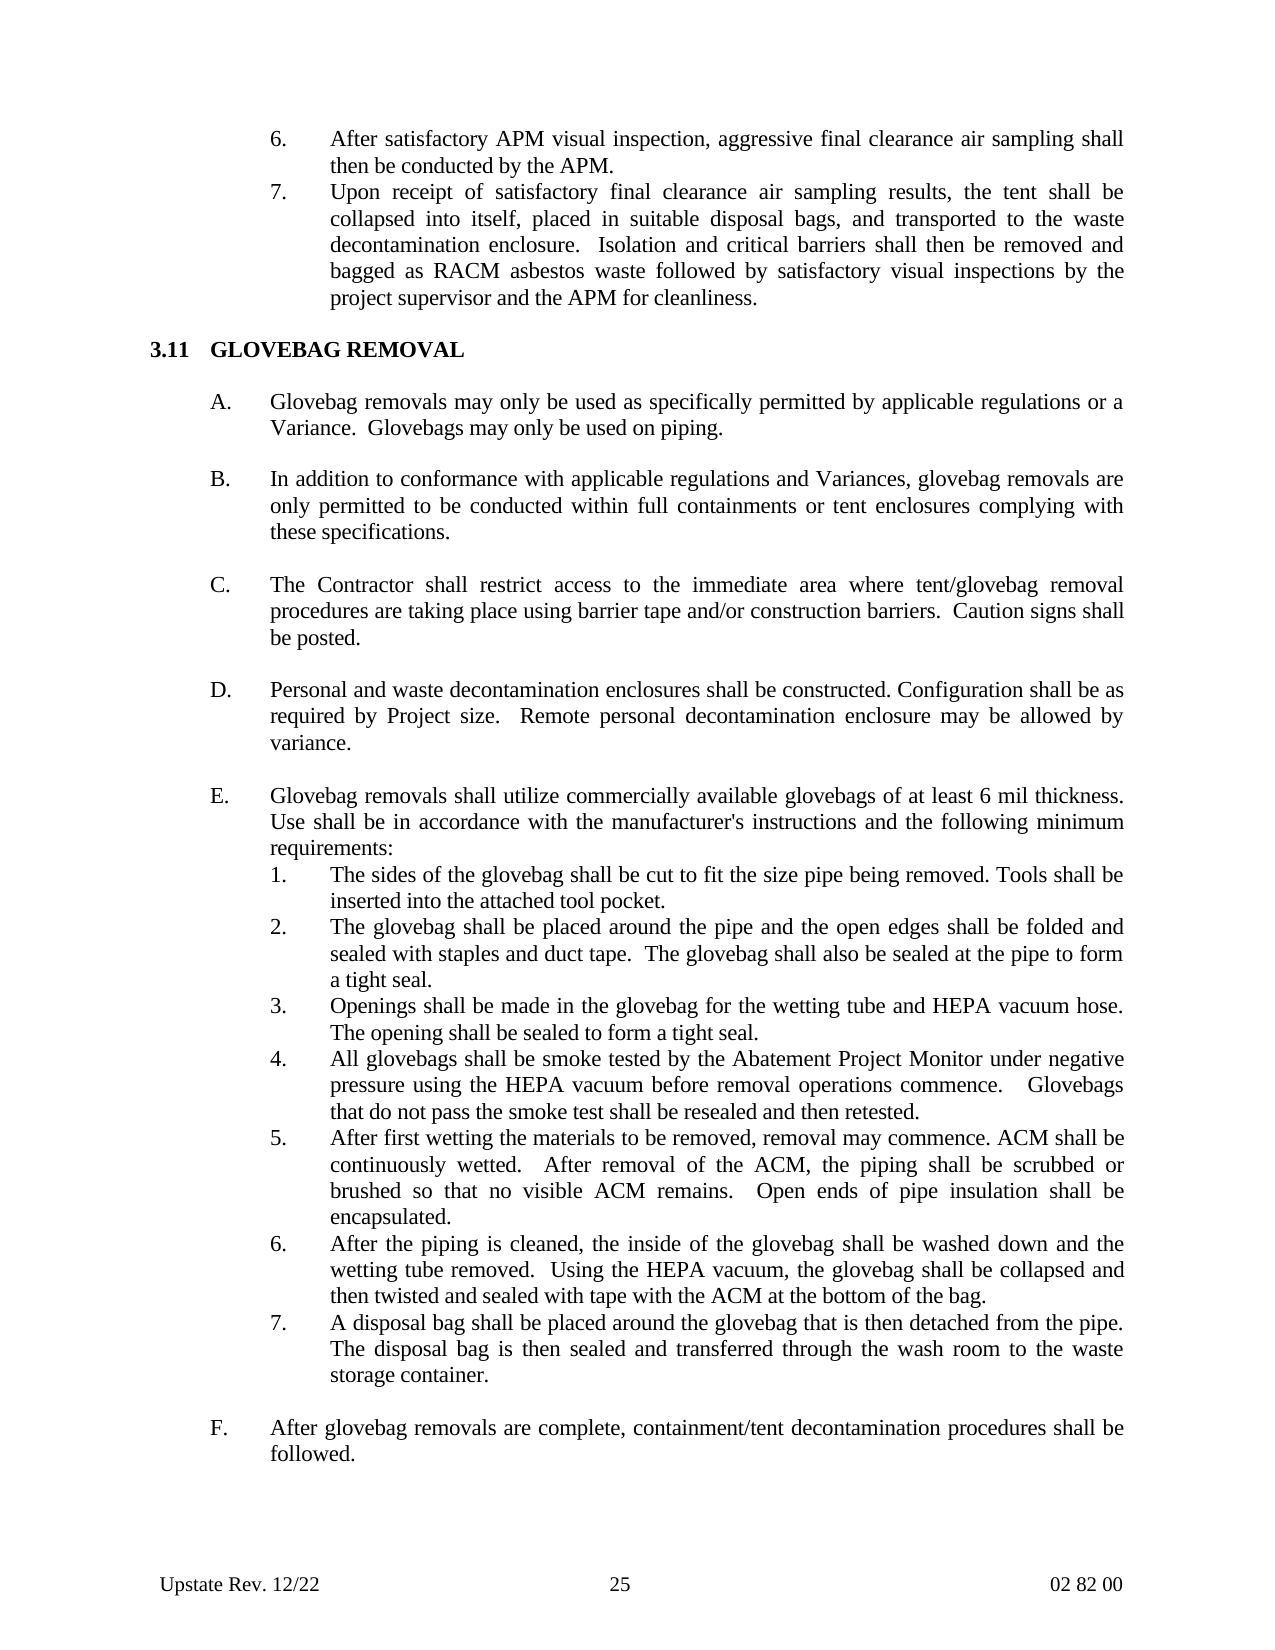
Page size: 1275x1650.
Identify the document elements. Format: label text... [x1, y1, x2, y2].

text 6. After the piping is cleaned, the inside of the glovebag shall be washed down and the wetting tube removed. Using the HEPA vacuum, the glovebag shall be collapsed and then twisted and sealed with tape with the ACM at the bottom of the bag. [270, 1230, 1125, 1309]
text E. Glovebag removals shall utilize commercially available glovebags of at least 6 mil thickness. Use shall be in accordance with the manufacturer's instructions and the following minimum requirements: [210, 782, 1125, 861]
text 4. All glovebags shall be smoke tested by the Abatement Project Monitor under negative pressure using the HEPA vacuum before removal operations commence. Glovebags that do not pass the smoke test shall be resealed and then retested. [270, 1045, 1125, 1124]
text A. Glovebag removals may only be used as specifically permitted by applicable regulations or a Variance. Glovebags may only be used on piping. [210, 388, 1125, 440]
text B. In addition to conformance with applicable regulations and Variances, glovebag removals are only permitted to be conducted within full containments or tent enclosures complying with these specifications. [210, 465, 1125, 544]
text D. Personal and waste decontamination enclosures shall be constructed. Configuration shall be as required by Project size. Remote personal decontamination enclosure may be allowed by variance. [210, 676, 1125, 755]
text 5. After first wetting the materials to be removed, removal may commence. ACM shall be continuously wetted. After removal of the ACM, the piping shall be scrubbed or brushed so that no visible ACM remains. Open ends of pipe insulation shall be encapsulated. [270, 1124, 1125, 1230]
text F. After glovebag removals are complete, containment/tent decontamination procedures shall be followed. [210, 1414, 1125, 1467]
text 7. A disposal bag shall be placed around the glovebag that is then detached from the pipe. The disposal bag is then sealed and transferred through the wash room to the waste storage container. [270, 1309, 1125, 1388]
text 6. After satisfactory APM visual inspection, aggressive final clearance air sampling shall then be conducted by the APM. [270, 126, 1125, 178]
text 3. Openings shall be made in the glovebag for the wetting tube and HEPA vacuum hose. The opening shall be sealed to form a tight seal. [270, 992, 1125, 1045]
text 2. The glovebag shall be placed around the pipe and the open edges shall be folded and sealed with staples and duct tape. The glovebag shall also be sealed at the pipe to form a tight seal. [270, 913, 1125, 992]
text 3.11 GLOVEBAG REMOVAL [150, 336, 1125, 363]
text 1. The sides of the glovebag shall be cut to fit the size pipe being removed. Tools shall be inserted into the attached tool pocket. [270, 861, 1125, 913]
text 7. Upon receipt of satisfactory final clearance air sampling results, the tent shall be collapsed into itself, placed in suitable disposal bags, and transported to the waste decontamination enclosure. Isolation and critical barriers shall then be removed and bagged as RACM asbestos waste followed by satisfactory visual inspections by the project supervisor and the APM for cleanliness. [270, 178, 1125, 310]
text C. The Contractor shall restrict access to the immediate area where tent/glovebag removal procedures are taking place using barrier tape and/or construction barriers. Caution signs shall be posted. [210, 571, 1125, 650]
